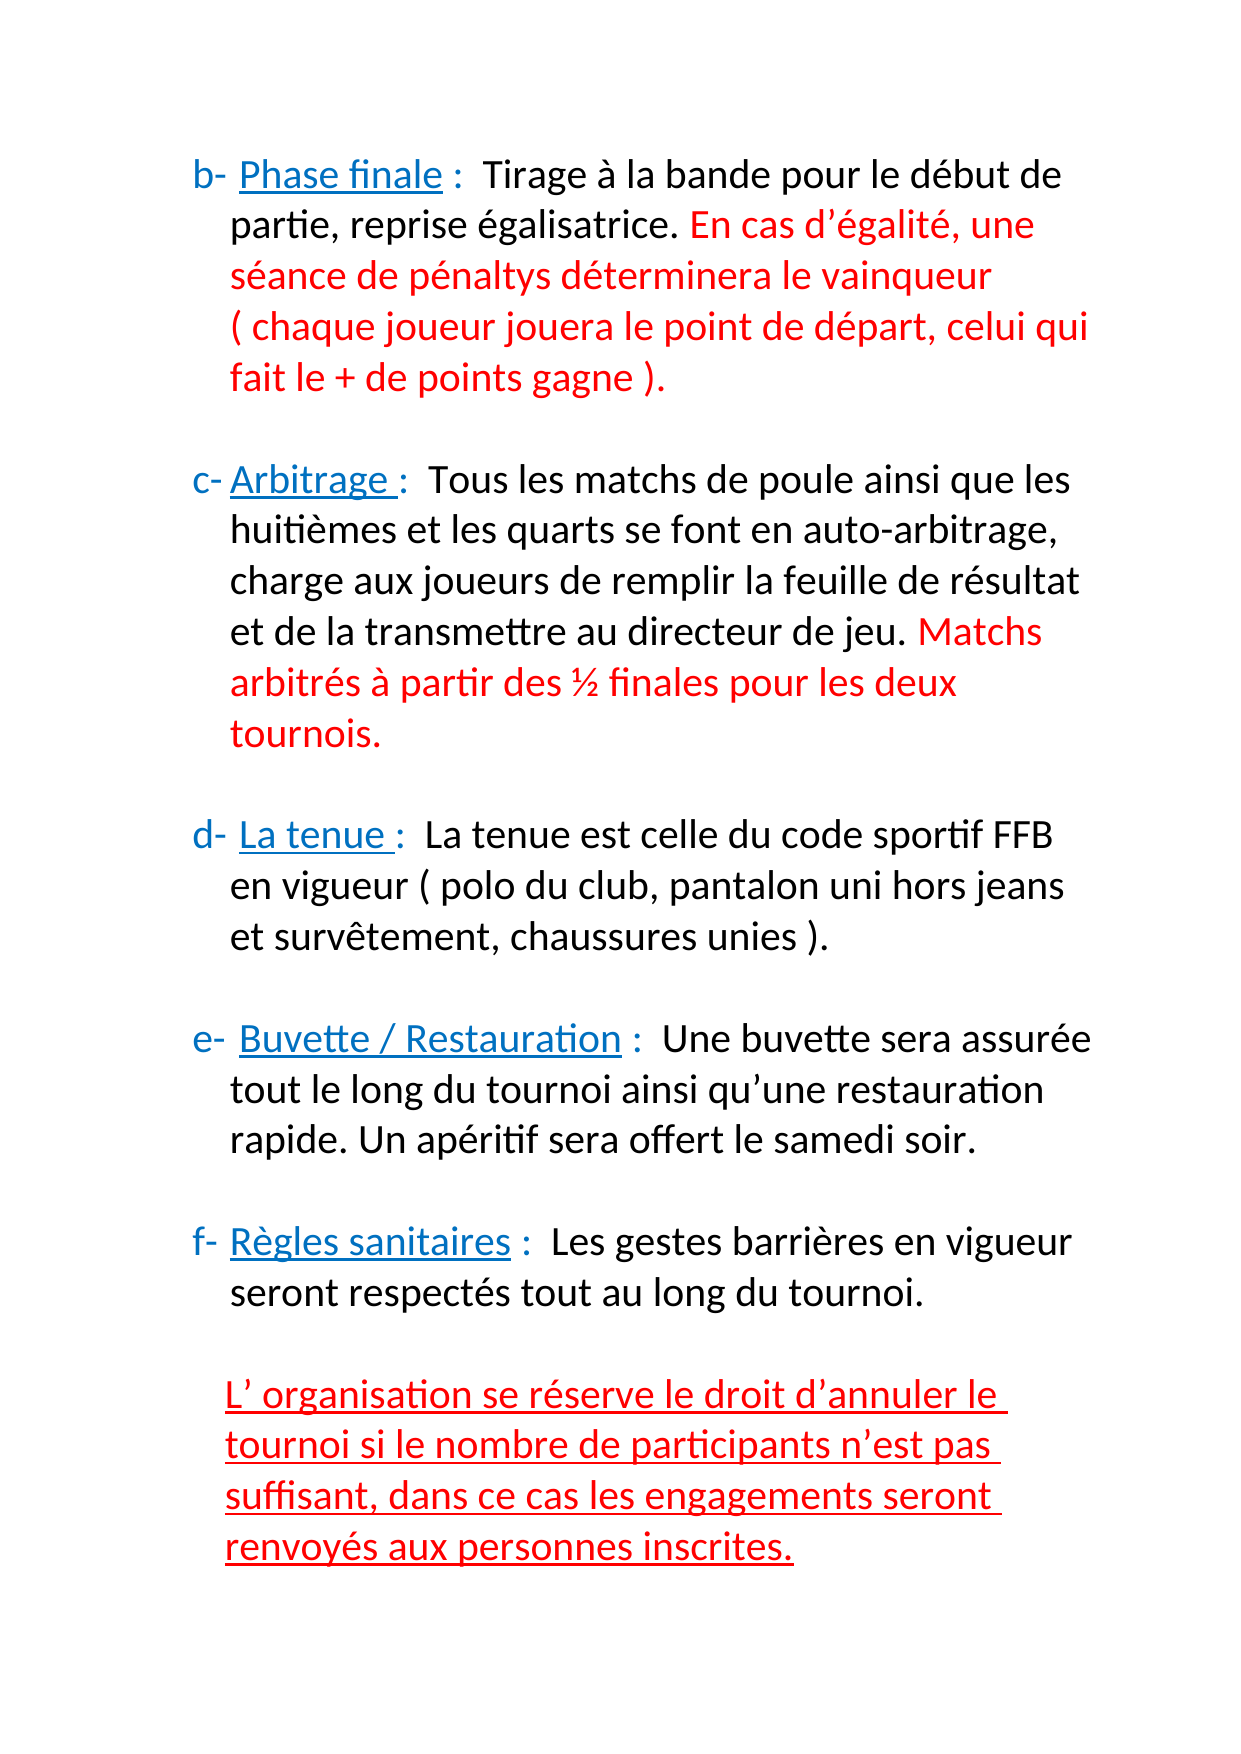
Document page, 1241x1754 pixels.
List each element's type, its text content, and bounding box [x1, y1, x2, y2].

list Phase finale : Tirage à la bande pour le début de partie, reprise égalisatrice. En cas d’égalité, une séance de pénaltys déterminera le vainqueur ( chaque joueur jouera le point de départ, celui qui fait le + de points gagne ). [192, 148, 1092, 402]
list La tenue : La tenue est celle du code sportif FFB en vigueur ( polo du club, pantalon uni hors jeans et survêtement, chaussures unies ). [192, 808, 1092, 961]
list Règles sanitaires : Les gestes barrières en vigueur seront respectés tout au long du tournoi. [192, 1215, 1092, 1317]
list suffisant, dans ce cas les engagements seront renvoyés aux personnes inscrites. [224, 1469, 1092, 1571]
list L’ organisation se réserve le droit d’annuler le tournoi si le nombre de participants n’est pas [224, 1368, 1092, 1469]
list Buvette / Restauration : Une buvette sera assurée tout le long du tournoi ainsi qu’une restauration rapide. Un apéritif sera offert le samedi soir. [192, 1012, 1092, 1164]
list Arbitrage : Tous les matchs de poule ainsi que les huitièmes et les quarts se font en auto-arbitrage, charge aux joueurs de remplir la feuille de résultat et de la transmettre au directeur de jeu. Matchs arbitrés à partir des ½ finales pour les deux tournois. [192, 453, 1092, 758]
